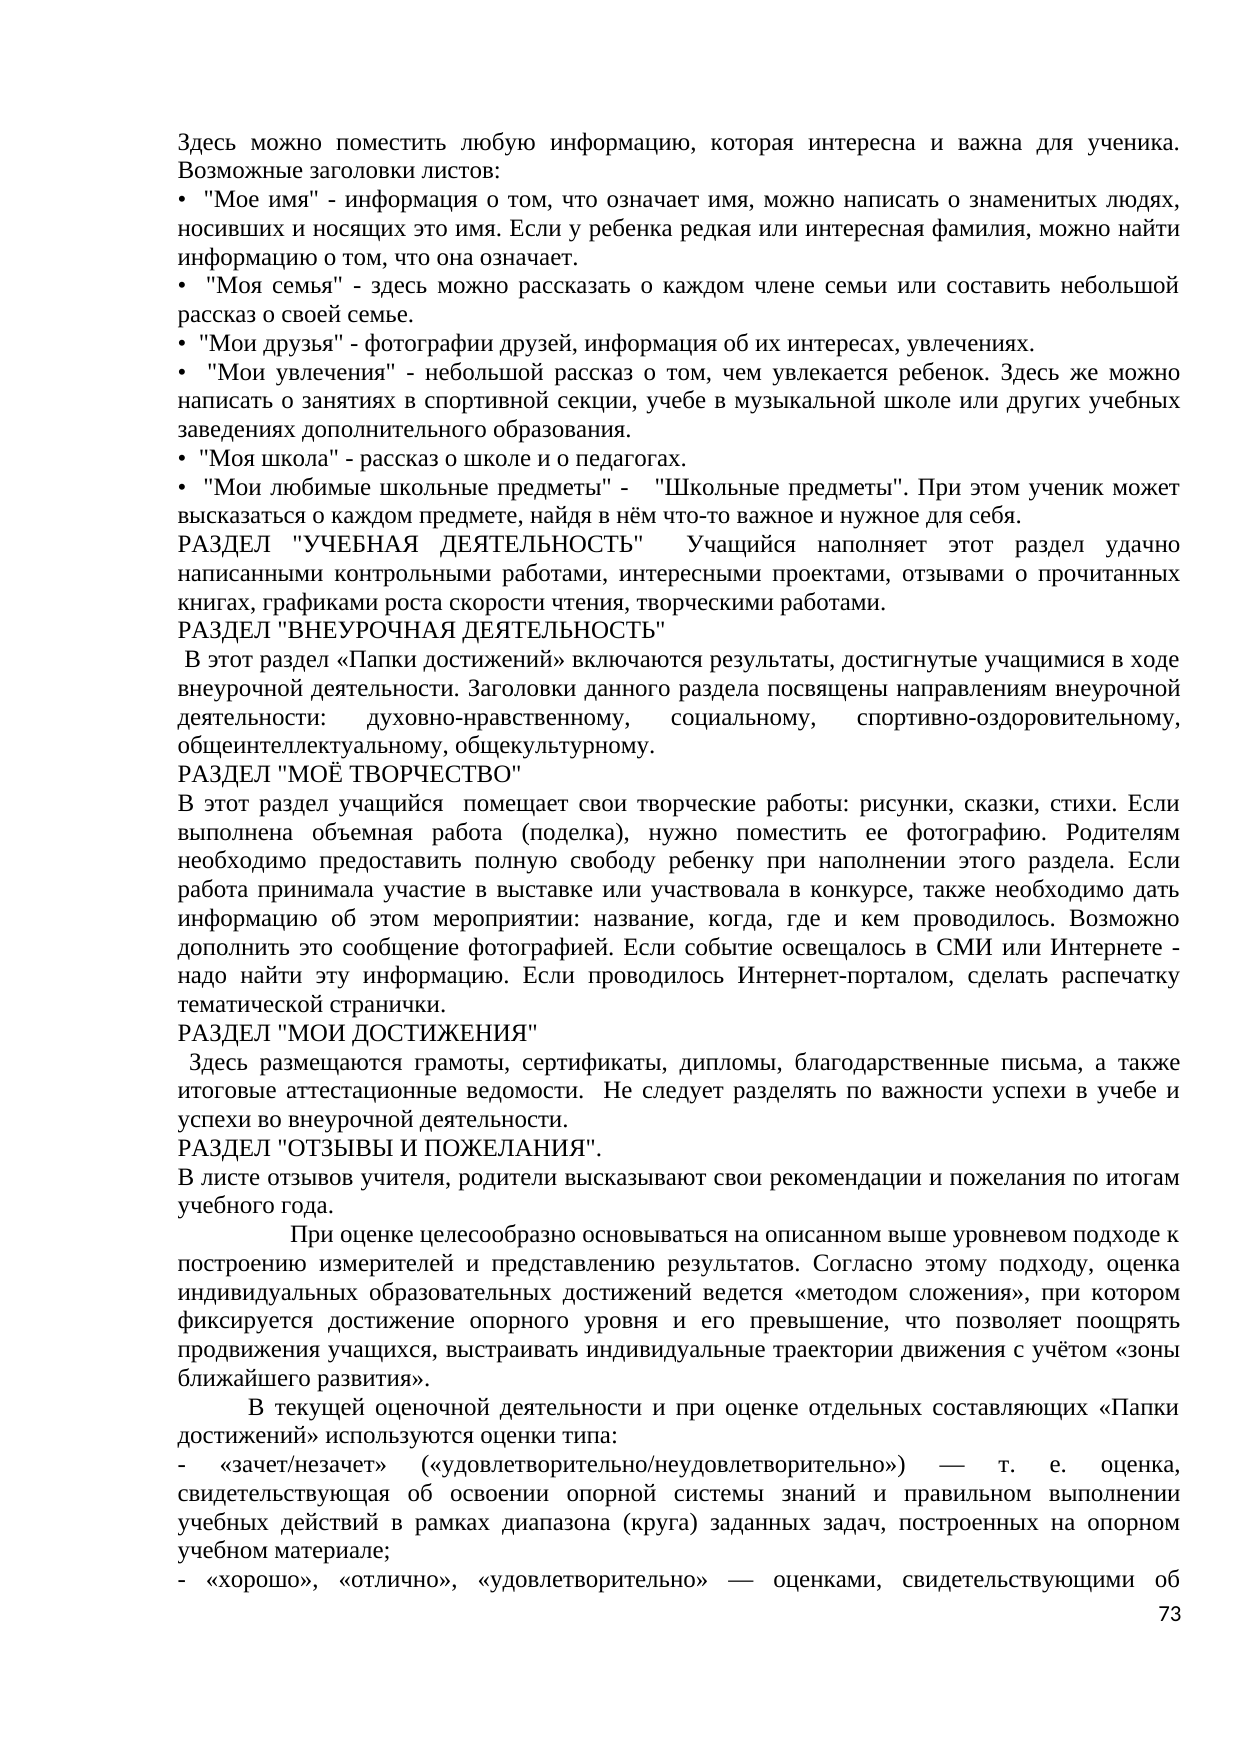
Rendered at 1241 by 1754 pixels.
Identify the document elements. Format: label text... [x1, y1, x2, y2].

text РАЗДЕЛ "ОТЗЫВЫ И ПОЖЕЛАНИЯ". [177, 1133, 1181, 1162]
text В листе отзывов учителя, родители высказывают свои рекомендации и пожелания по итогам учебного года. [177, 1162, 1181, 1219]
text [177, 1564, 1181, 1593]
text - «зачет/незачет» («удовлетворительно/неудовлетворительно») — т. е. оценка, свидетельствующая об освоении опорной системы знаний и правильном выполнении учебных действий в рамках диапазона (круга) заданных задач, построенных на опорном учебном материале; [177, 1449, 1181, 1564]
text РАЗДЕЛ "УЧЕБНАЯ ДЕЯТЕЛЬНОСТЬ" Учащийся наполняет этот раздел удачно написанными контрольными работами, интересными проектами, отзывами о прочитанных книгах, графиками роста скорости чтения, творческими работами. [177, 529, 1181, 615]
text Здесь можно поместить любую информацию, которая интересна и важна для ученика. Возможные заголовки листов: [177, 127, 1181, 184]
text РАЗДЕЛ "МОЁ ТВОРЧЕСТВО" [177, 759, 1181, 788]
text • "Моя семья" - здесь можно рассказать о каждом члене семьи или составить небольшой рассказ о своей семье. [177, 270, 1181, 328]
text РАЗДЕЛ "ВНЕУРОЧНАЯ ДЕЯТЕЛЬНОСТЬ" [177, 615, 1181, 644]
text РАЗДЕЛ "МОИ ДОСТИЖЕНИЯ" [177, 1018, 1181, 1047]
text В этот раздел «Папки достижений» включаются результаты, достигнутые учащимися в ходе внеурочной деятельности. Заголовки данного раздела посвящены направлениям внеурочной деятельности: духовно-нравственному, социальному, спортивно-оздоровительному, общеинтеллектуальному, общекультурному. [177, 644, 1181, 759]
text Здесь размещаются грамоты, сертификаты, дипломы, благодарственные письма, а также итоговые аттестационные ведомости. Не следует разделять по важности успехи в учебе и успехи во внеурочной деятельности. [177, 1047, 1181, 1133]
text • "Моя школа" - рассказ о школе и о педагогах. [177, 443, 1181, 472]
text • "Мои друзья" - фотографии друзей, информация об их интересах, увлечениях. [177, 328, 1181, 357]
text • "Мои любимые школьные предметы" - "Школьные предметы". При этом ученик может высказаться о каждом предмете, найдя в нём что-то важное и нужное для себя. [177, 472, 1181, 529]
text При оценке целесообразно основываться на описанном выше уровневом подходе к построению измерителей и представлению результатов. Согласно этому подходу, оценка индивидуальных образовательных достижений ведется «методом сложения», при котором фиксируется достижение опорного уровня и его превышение, что позволяет поощрять продвижения учащихся, выстраивать индивидуальные траектории движения с учётом «зоны ближайшего развития». [177, 1219, 1181, 1392]
text • "Мои увлечения" - небольшой рассказ о том, чем увлекается ребенок. Здесь же можно написать о занятиях в спортивной секции, учебе в музыкальной школе или других учебных заведениях дополнительного образования. [177, 357, 1181, 443]
text В этот раздел учащийся помещает свои творческие работы: рисунки, сказки, стихи. Если выполнена объемная работа (поделка), нужно поместить ее фотографию. Родителям необходимо предоставить полную свободу ребенку при наполнении этого раздела. Если работа принимала участие в выставке или участвовала в конкурсе, также необходимо дать информацию об этом мероприятии: название, когда, где и кем проводилось. Возможно дополнить это сообщение фотографией. Если событие освещалось в СМИ или Интернете - надо найти эту информацию. Если проводилось Интернет-порталом, сделать распечатку тематической странички. [177, 788, 1181, 1018]
text • "Мое имя" - информация о том, что означает имя, можно написать о знаменитых людях, носивших и носящих это имя. Если у ребенка редкая или интересная фамилия, можно найти информацию о том, что она означает. [177, 184, 1181, 270]
text В текущей оценочной деятельности и при оценке отдельных составляющих «Папки достижений» используются оценки типа: [177, 1392, 1181, 1449]
